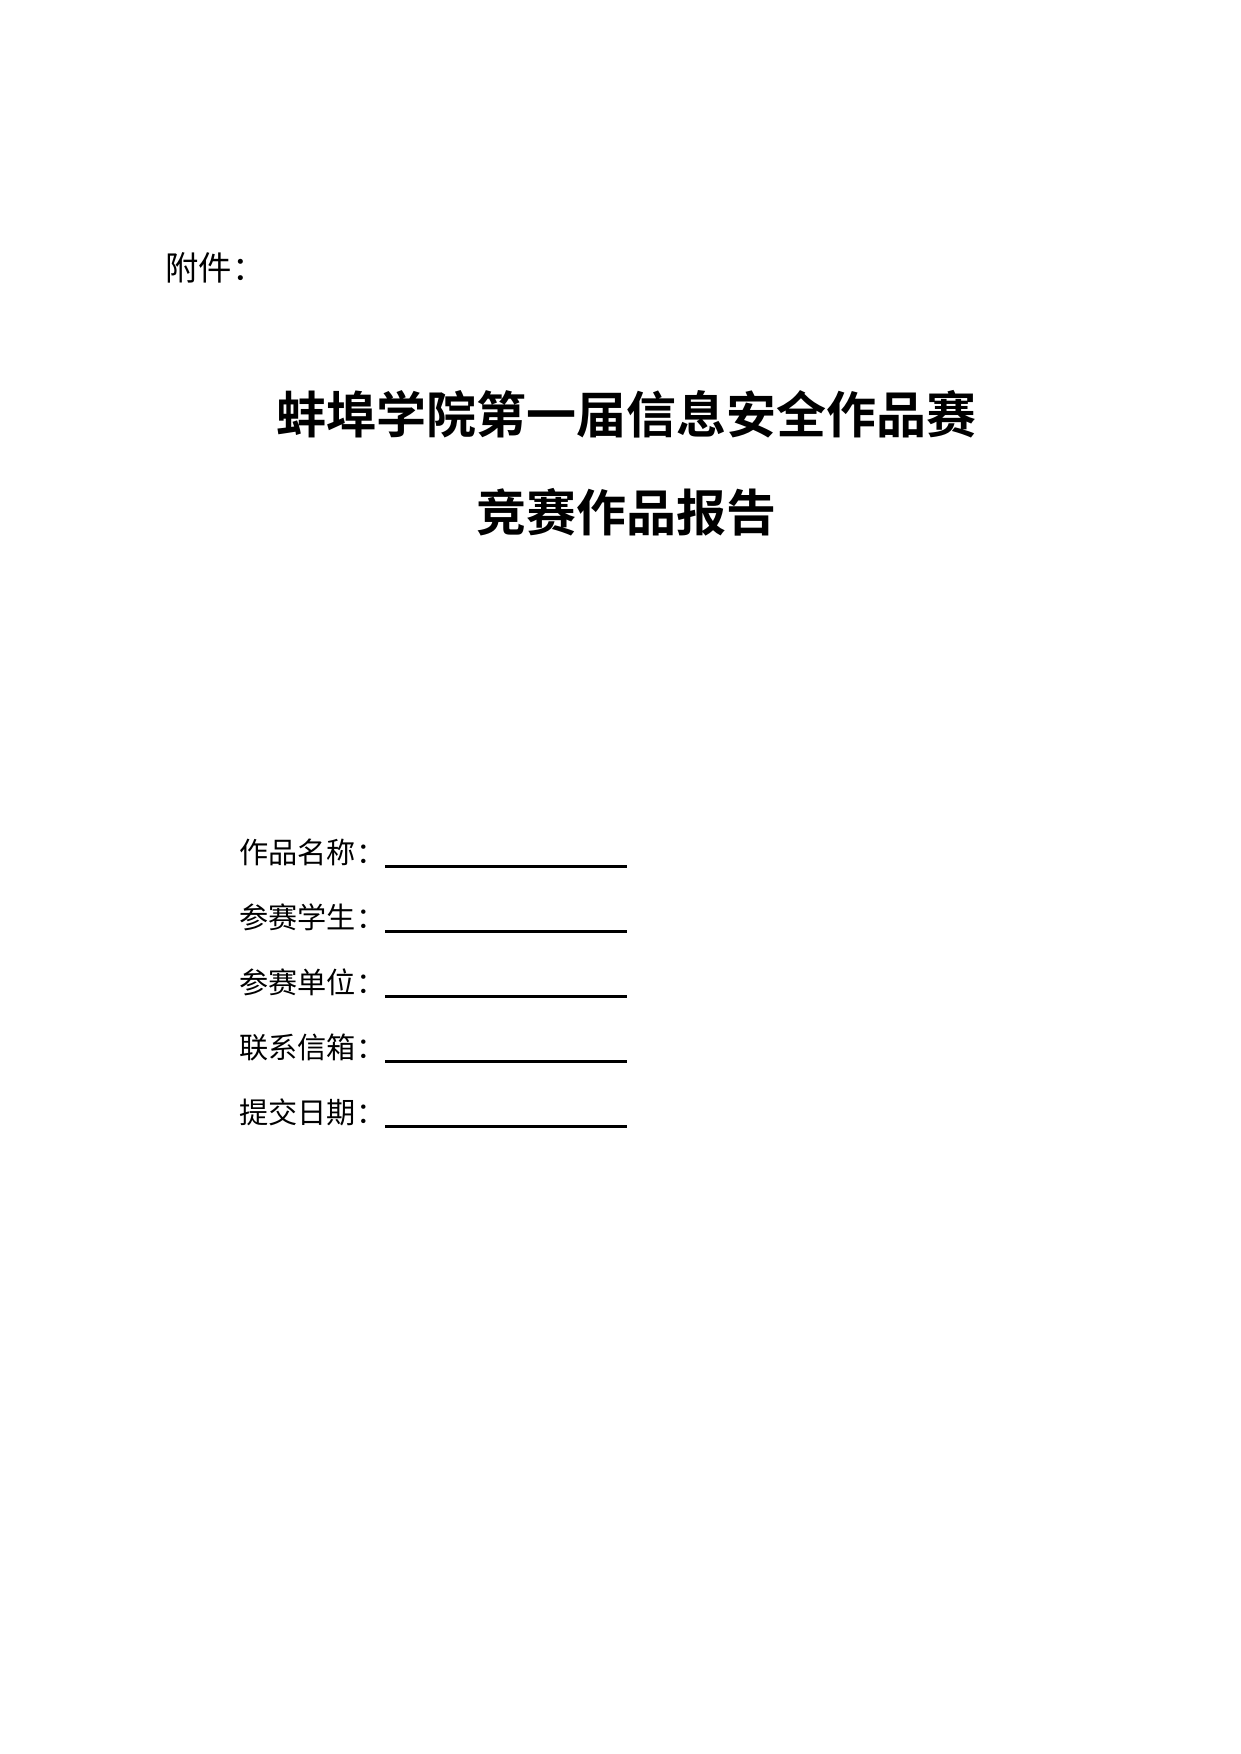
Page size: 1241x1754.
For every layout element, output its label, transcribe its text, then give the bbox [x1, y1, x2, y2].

subtitle 蚌埠学院第一届信息安全作品赛 [165, 363, 1087, 460]
subtitle 竞赛作品报告 [165, 460, 1087, 558]
text 作品名称： [165, 818, 1087, 883]
text 参赛学生： [165, 883, 1087, 948]
text 提交日期： [165, 1078, 1087, 1143]
text 附件： [165, 233, 1087, 298]
text 参赛单位： [165, 948, 1087, 1013]
text 联系信箱： [165, 1013, 1087, 1078]
